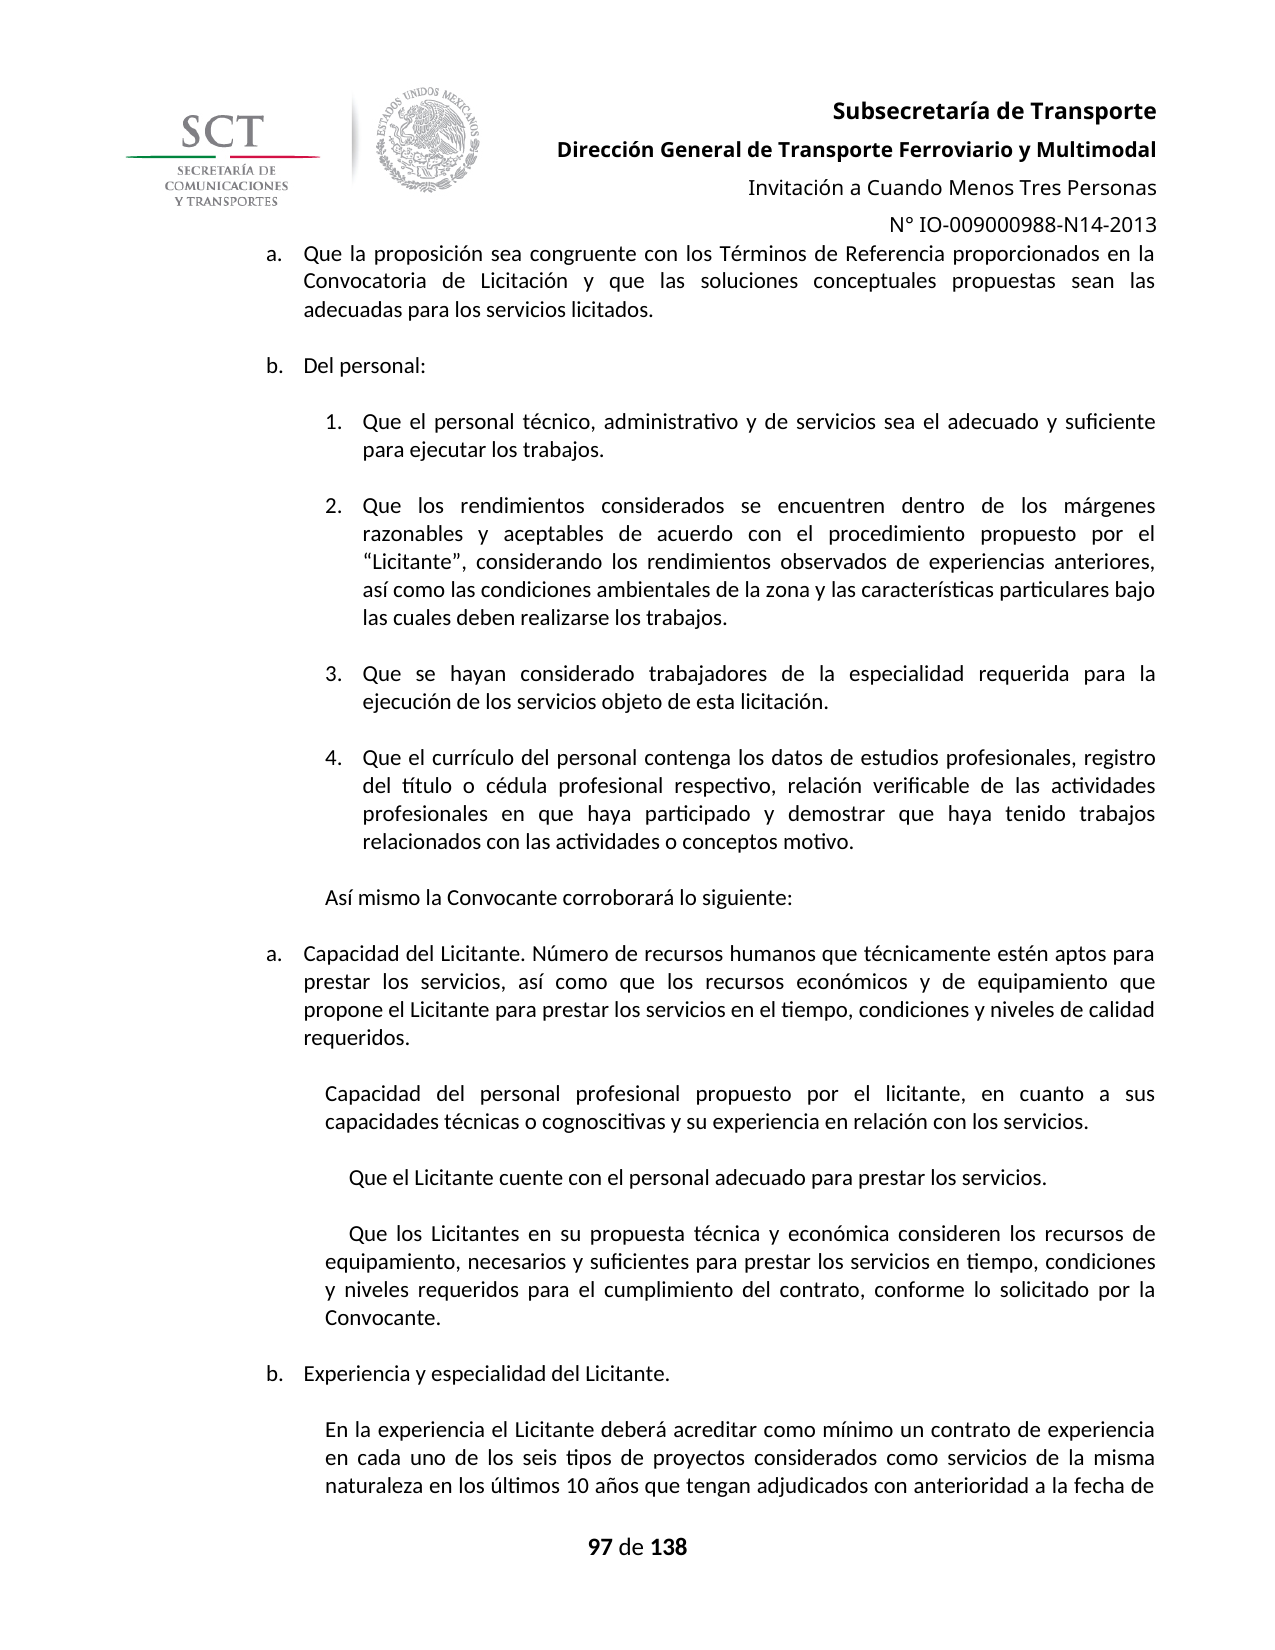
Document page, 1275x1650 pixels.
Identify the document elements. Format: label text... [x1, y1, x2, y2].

list Capacidad del Licitante. Número de recursos humanos que técnicamente estén aptos para prestar los servicios, así como que los recursos económicos y de equipamiento que propone el Licitante para prestar los servicios en el tiempo, condiciones y niveles de calidad requeridos. [266, 939, 1157, 1051]
list Que el personal técnico, administrativo y de servicios sea el adecuado y suficiente para ejecutar los trabajos. [325, 407, 1157, 463]
text Así mismo la Convocante corroborará lo siguiente: [325, 883, 1157, 911]
list Experiencia y especialidad del Licitante. [266, 1359, 1157, 1387]
list Del personal: [266, 351, 1157, 379]
text Que los Licitantes en su propuesta técnica y económica consideren los recursos de equipamiento, necesarios y suficientes para prestar los servicios en tiempo, condiciones y niveles requeridos para el cumplimiento del contrato, conforme lo solicitado por la Convocante. [325, 1219, 1157, 1331]
list Que los rendimientos considerados se encuentren dentro de los márgenes razonables y aceptables de acuerdo con el procedimiento propuesto por el “Licitante”, considerando los rendimientos observados de experiencias anteriores, así como las condiciones ambientales de la zona y las características particulares bajo las cuales deben realizarse los trabajos. [325, 491, 1157, 631]
picture [123, 68, 484, 212]
list Que el currículo del personal contenga los datos de estudios profesionales, registro del título o cédula profesional respectivo, relación verificable de las actividades profesionales en que haya participado y demostrar que haya tenido trabajos relacionados con las actividades o conceptos motivo. [325, 743, 1157, 855]
list Que se hayan considerado trabajadores de la especialidad requerida para la ejecución de los servicios objeto de esta licitación. [325, 659, 1157, 715]
list Que la proposición sea congruente con los Términos de Referencia proporcionados en la Convocatoria de Licitación y que las soluciones conceptuales propuestas sean las adecuadas para los servicios licitados. [266, 239, 1157, 323]
text Capacidad del personal profesional propuesto por el licitante, en cuanto a sus capacidades técnicas o cognoscitivas y su experiencia en relación con los servicios. [325, 1079, 1157, 1135]
text Que el Licitante cuente con el personal adecuado para prestar los servicios. [325, 1163, 1157, 1191]
